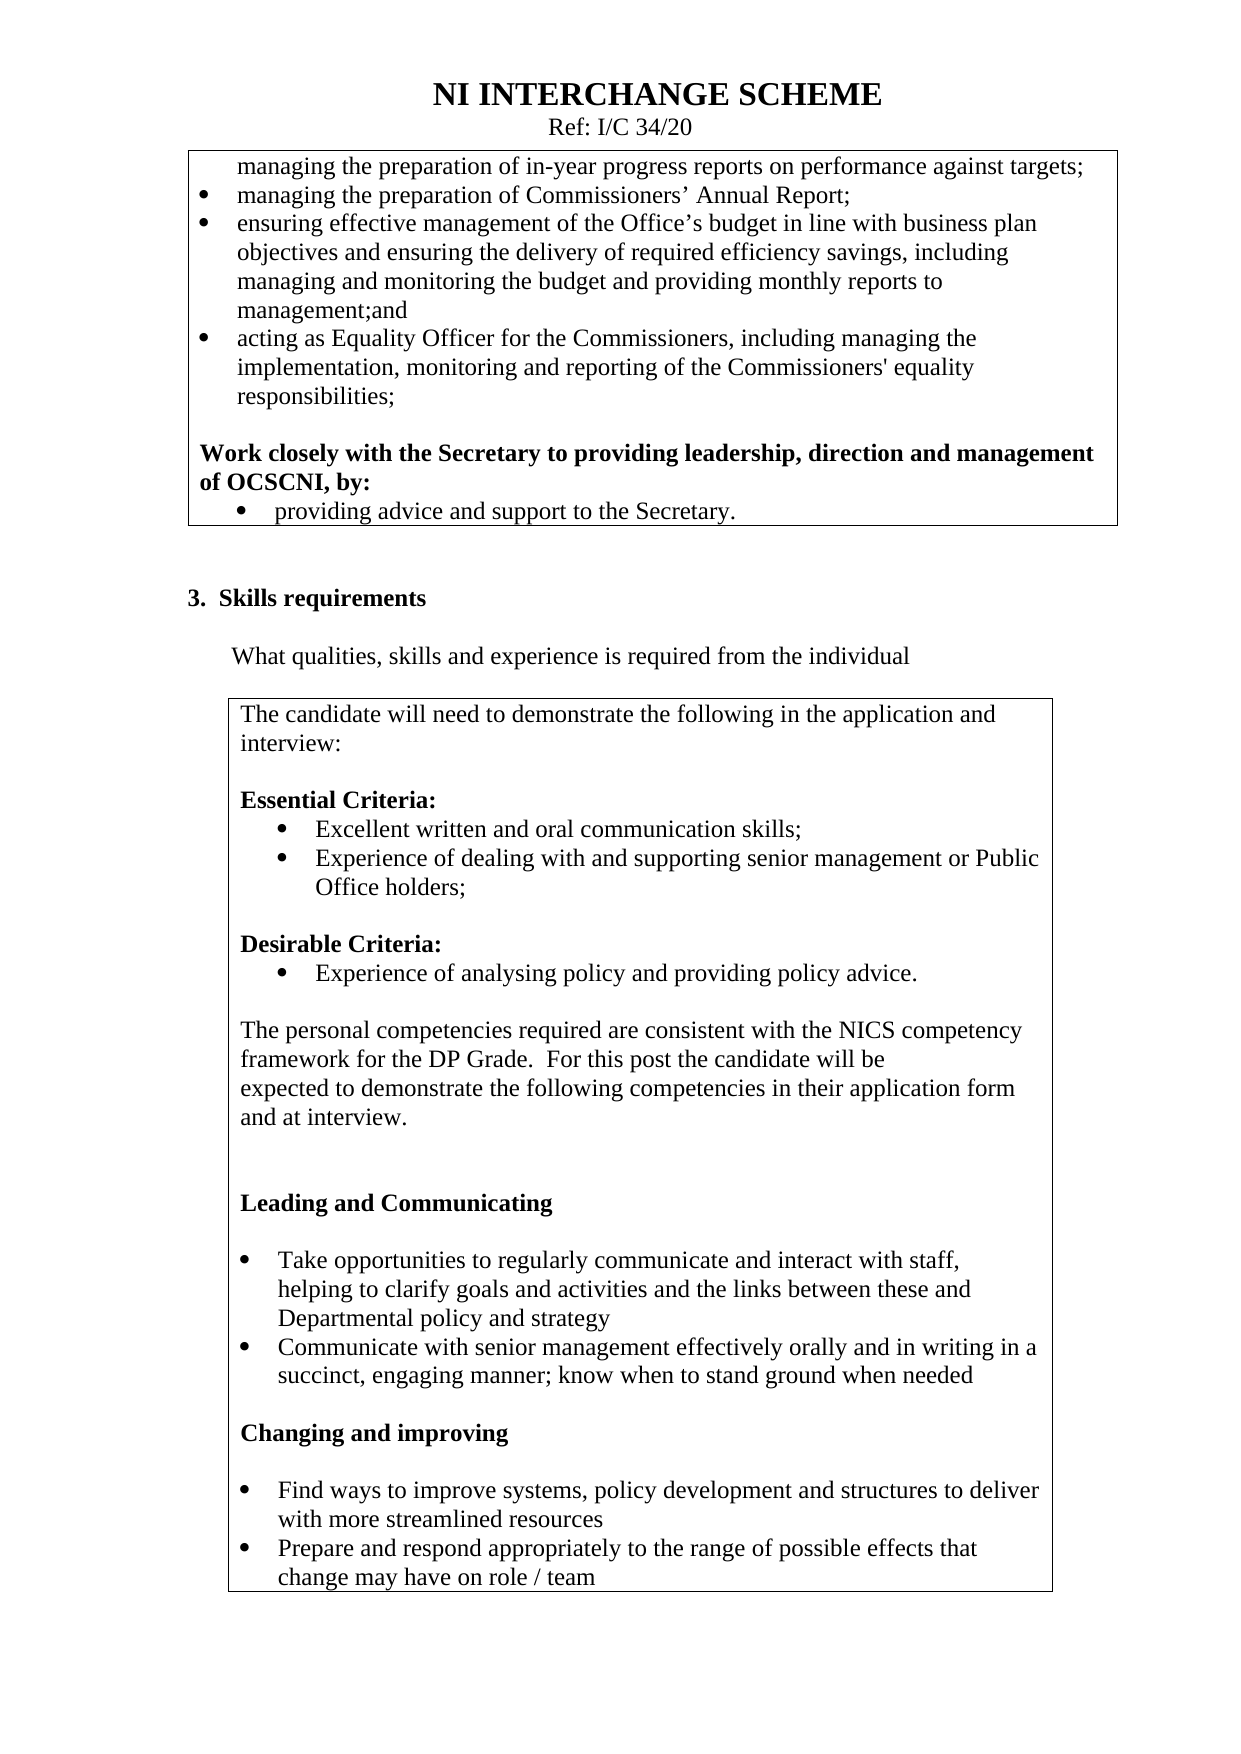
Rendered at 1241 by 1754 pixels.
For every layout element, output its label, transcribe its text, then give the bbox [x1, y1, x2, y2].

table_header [189, 151, 1117, 525]
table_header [229, 699, 1052, 1591]
text What qualities, skills and experience is required from the individual [187, 641, 1053, 669]
text 3. Skills requirements [187, 583, 1053, 612]
